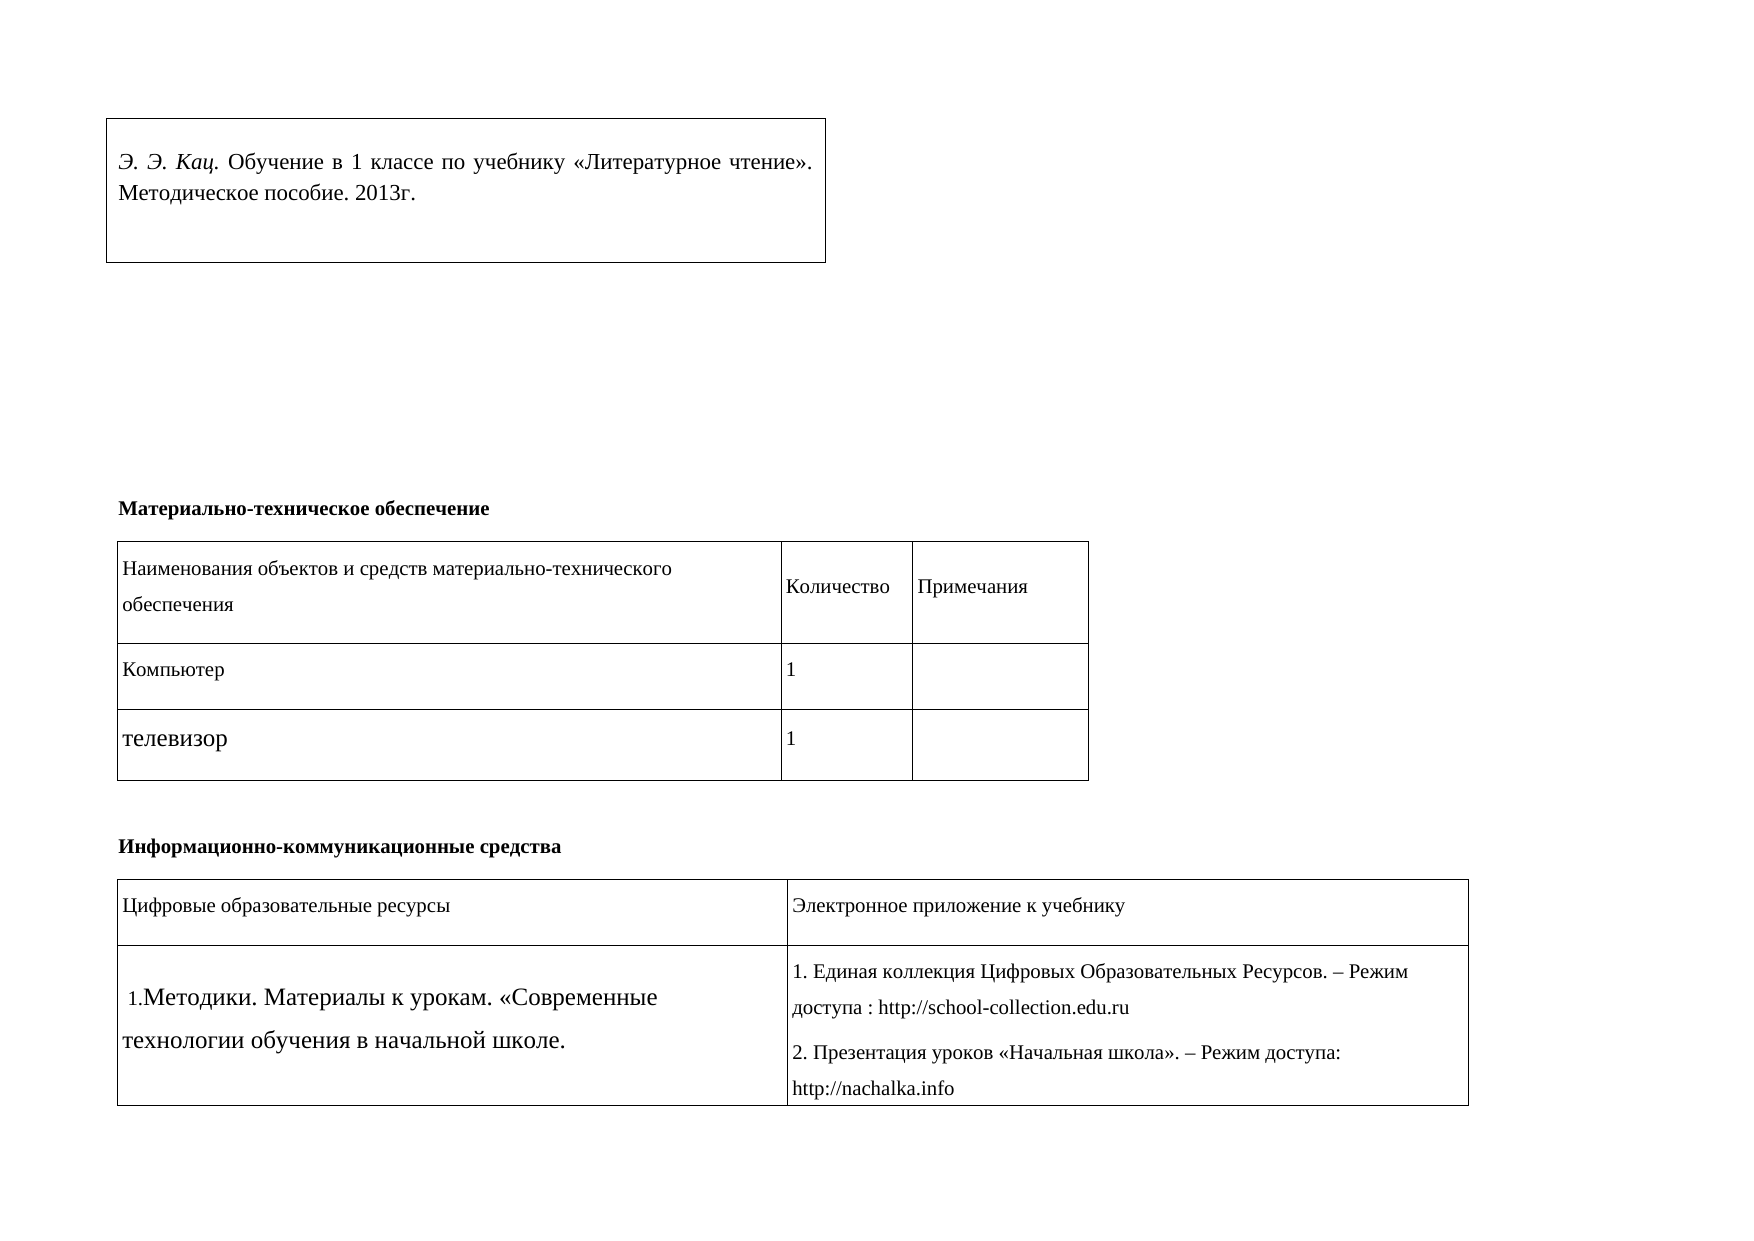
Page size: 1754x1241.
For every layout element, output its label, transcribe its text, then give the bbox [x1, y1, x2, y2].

table_cell телевизор [118, 710, 781, 779]
table_header Наименования объектов и средств материально-технического обеспечения [118, 542, 781, 643]
table_header Цифровые образовательные ресурсы [118, 880, 787, 945]
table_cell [788, 946, 1468, 1105]
table_header Электронное приложение к учебнику [788, 880, 1468, 945]
table_cell 1 [782, 710, 912, 779]
table_header Примечания [913, 542, 1088, 643]
table_cell [913, 710, 1088, 779]
table_cell [913, 644, 1088, 709]
table_cell Компьютер [118, 644, 781, 709]
text Материально-техническое обеспечение [118, 496, 1636, 520]
table_cell 1 [782, 644, 912, 709]
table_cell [107, 119, 825, 262]
text Информационно-коммуникационные средства [118, 834, 1636, 858]
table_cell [118, 946, 787, 1105]
table_header Количество [782, 542, 912, 643]
